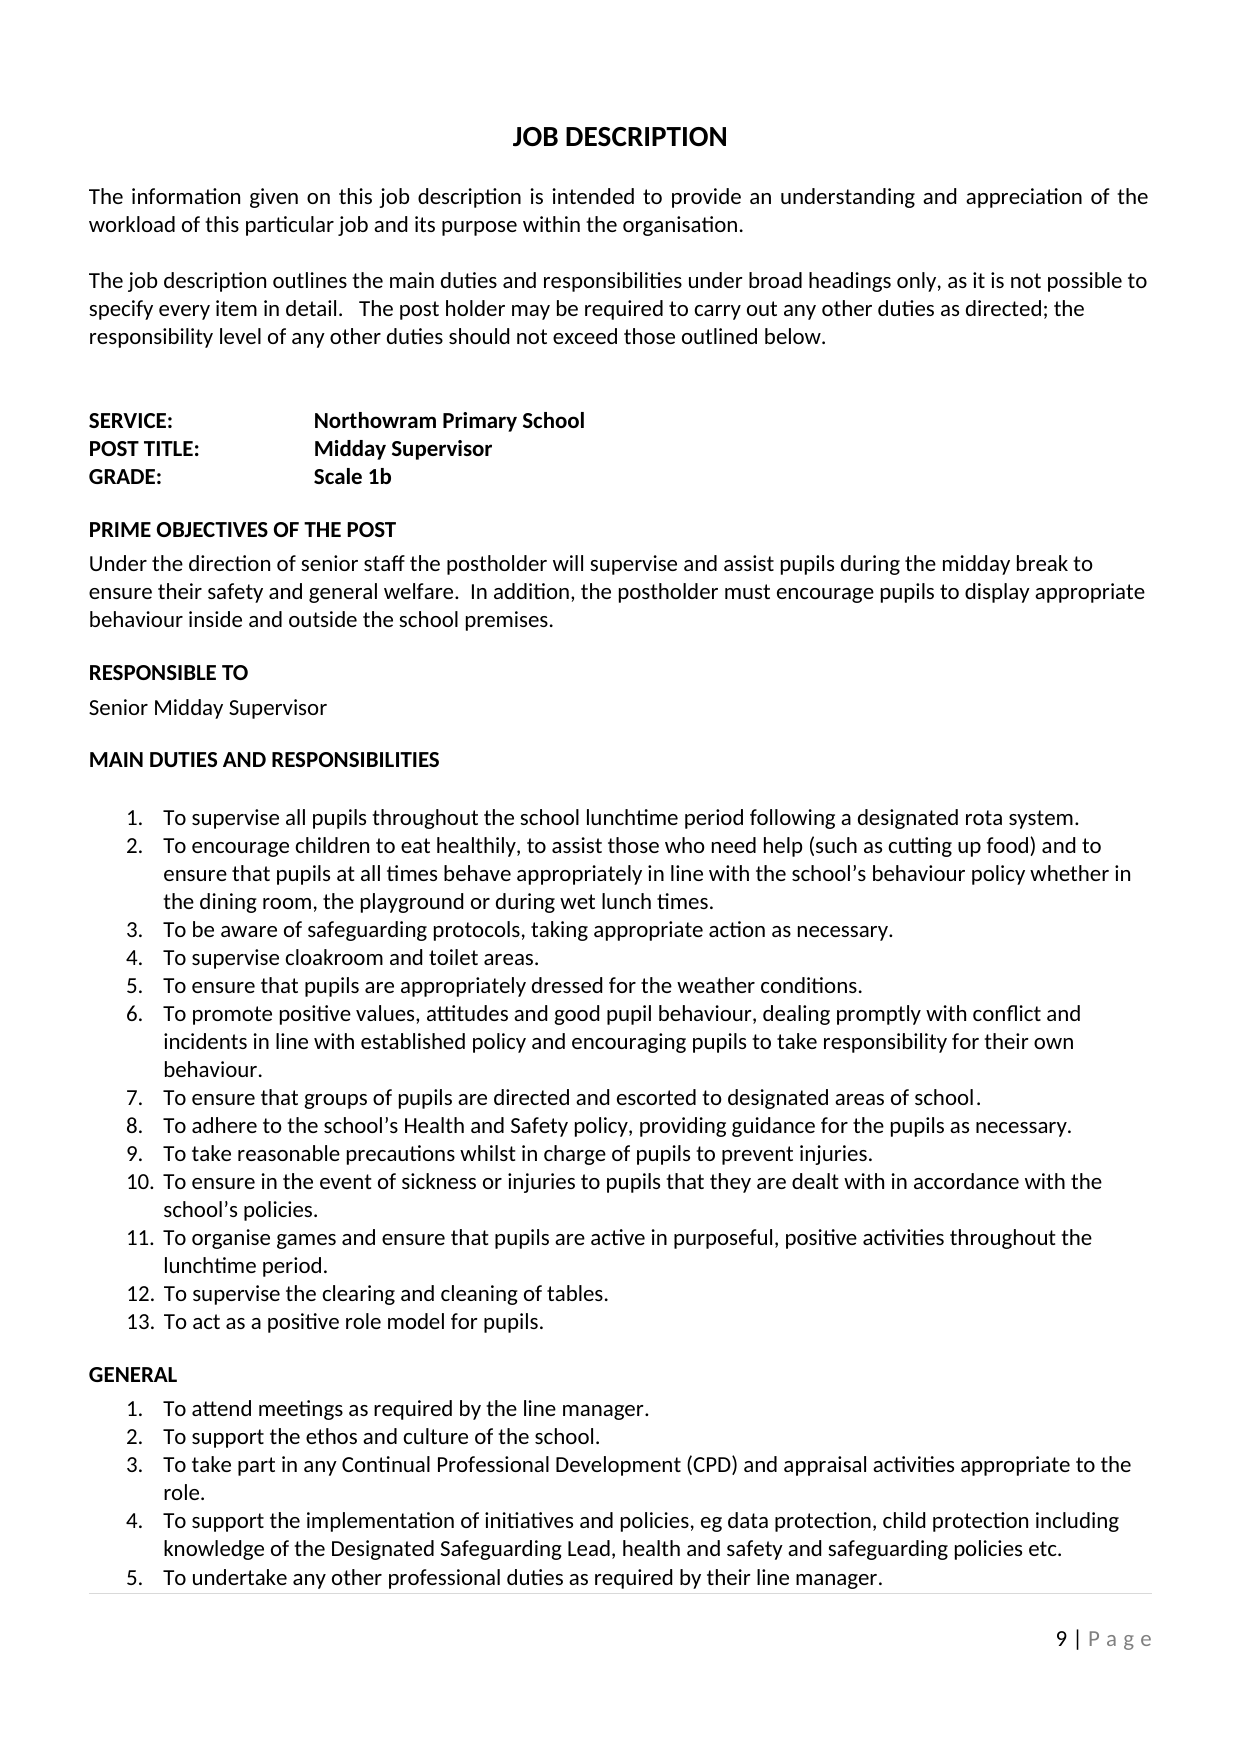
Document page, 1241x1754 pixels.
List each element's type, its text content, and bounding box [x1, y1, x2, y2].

list To take part in any Continual Professional Development (CPD) and appraisal activities appropriate to the role. [126, 1451, 1152, 1507]
list To adhere to the school’s Health and Safety policy, providing guidance for the pupils as necessary. [126, 1111, 1152, 1139]
list To support the ethos and culture of the school. [126, 1422, 1152, 1451]
text GENERAL [89, 1360, 1152, 1388]
text GRADE: Scale 1b [89, 462, 1152, 490]
text Senior Midday Supervisor [89, 693, 1152, 721]
text JOB DESCRIPTION [89, 118, 1152, 154]
text The job description outlines the main duties and responsibilities under broad headings only, as it is not possible to specify every item in detail. The post holder may be required to carry out any other duties as directed; the responsibility level of any other duties should not exceed those outlined below. [89, 266, 1152, 350]
list To promote positive values, attitudes and good pupil behaviour, dealing promptly with conflict and incidents in line with established policy and encouraging pupils to take responsibility for their own behaviour. [126, 999, 1152, 1083]
text Under the direction of senior staff the postholder will supervise and assist pupils during the midday break to ensure their safety and general welfare. In addition, the postholder must encourage pupils to display appropriate behaviour inside and outside the school premises. [89, 549, 1152, 633]
text MAIN DUTIES AND RESPONSIBILITIES [89, 746, 1152, 774]
list To be aware of safeguarding protocols, taking appropriate action as necessary. [126, 915, 1152, 943]
list To act as a positive role model for pupils. [126, 1307, 1152, 1335]
list To undertake any other professional duties as required by their line manager. [126, 1563, 1152, 1591]
list To ensure that pupils are appropriately dressed for the weather conditions. [126, 971, 1152, 999]
list To supervise cloakroom and toilet areas. [126, 943, 1152, 971]
text SERVICE: Northowram Primary School [89, 406, 1152, 434]
list To encourage children to eat healthily, to assist those who need help (such as cutting up food) and to ensure that pupils at all times behave appropriately in line with the school’s behaviour policy whether in the dining room, the playground or during wet lunch times. [126, 831, 1152, 915]
list To attend meetings as required by the line manager. [126, 1394, 1152, 1422]
text POST TITLE: Midday Supervisor [89, 434, 1152, 462]
list To supervise the clearing and cleaning of tables. [126, 1279, 1152, 1307]
list To supervise all pupils throughout the school lunchtime period following a designated rota system. [126, 803, 1152, 831]
list To organise games and ensure that pupils are active in purposeful, positive activities throughout the lunchtime period. [126, 1223, 1152, 1279]
list To ensure in the event of sickness or injuries to pupils that they are dealt with in accordance with the school’s policies. [126, 1167, 1152, 1223]
text PRIME OBJECTIVES OF THE POST [89, 515, 1152, 543]
list To take reasonable precautions whilst in charge of pupils to prevent injuries. [126, 1139, 1152, 1167]
text The information given on this job description is intended to provide an understanding and appreciation of the workload of this particular job and its purpose within the organisation. [89, 182, 1152, 238]
list To ensure that groups of pupils are directed and escorted to designated areas of school. [126, 1083, 1152, 1111]
text RESPONSIBLE TO [89, 658, 1152, 686]
list To support the implementation of initiatives and policies, eg data protection, child protection including knowledge of the Designated Safeguarding Lead, health and safety and safeguarding policies etc. [126, 1507, 1152, 1563]
